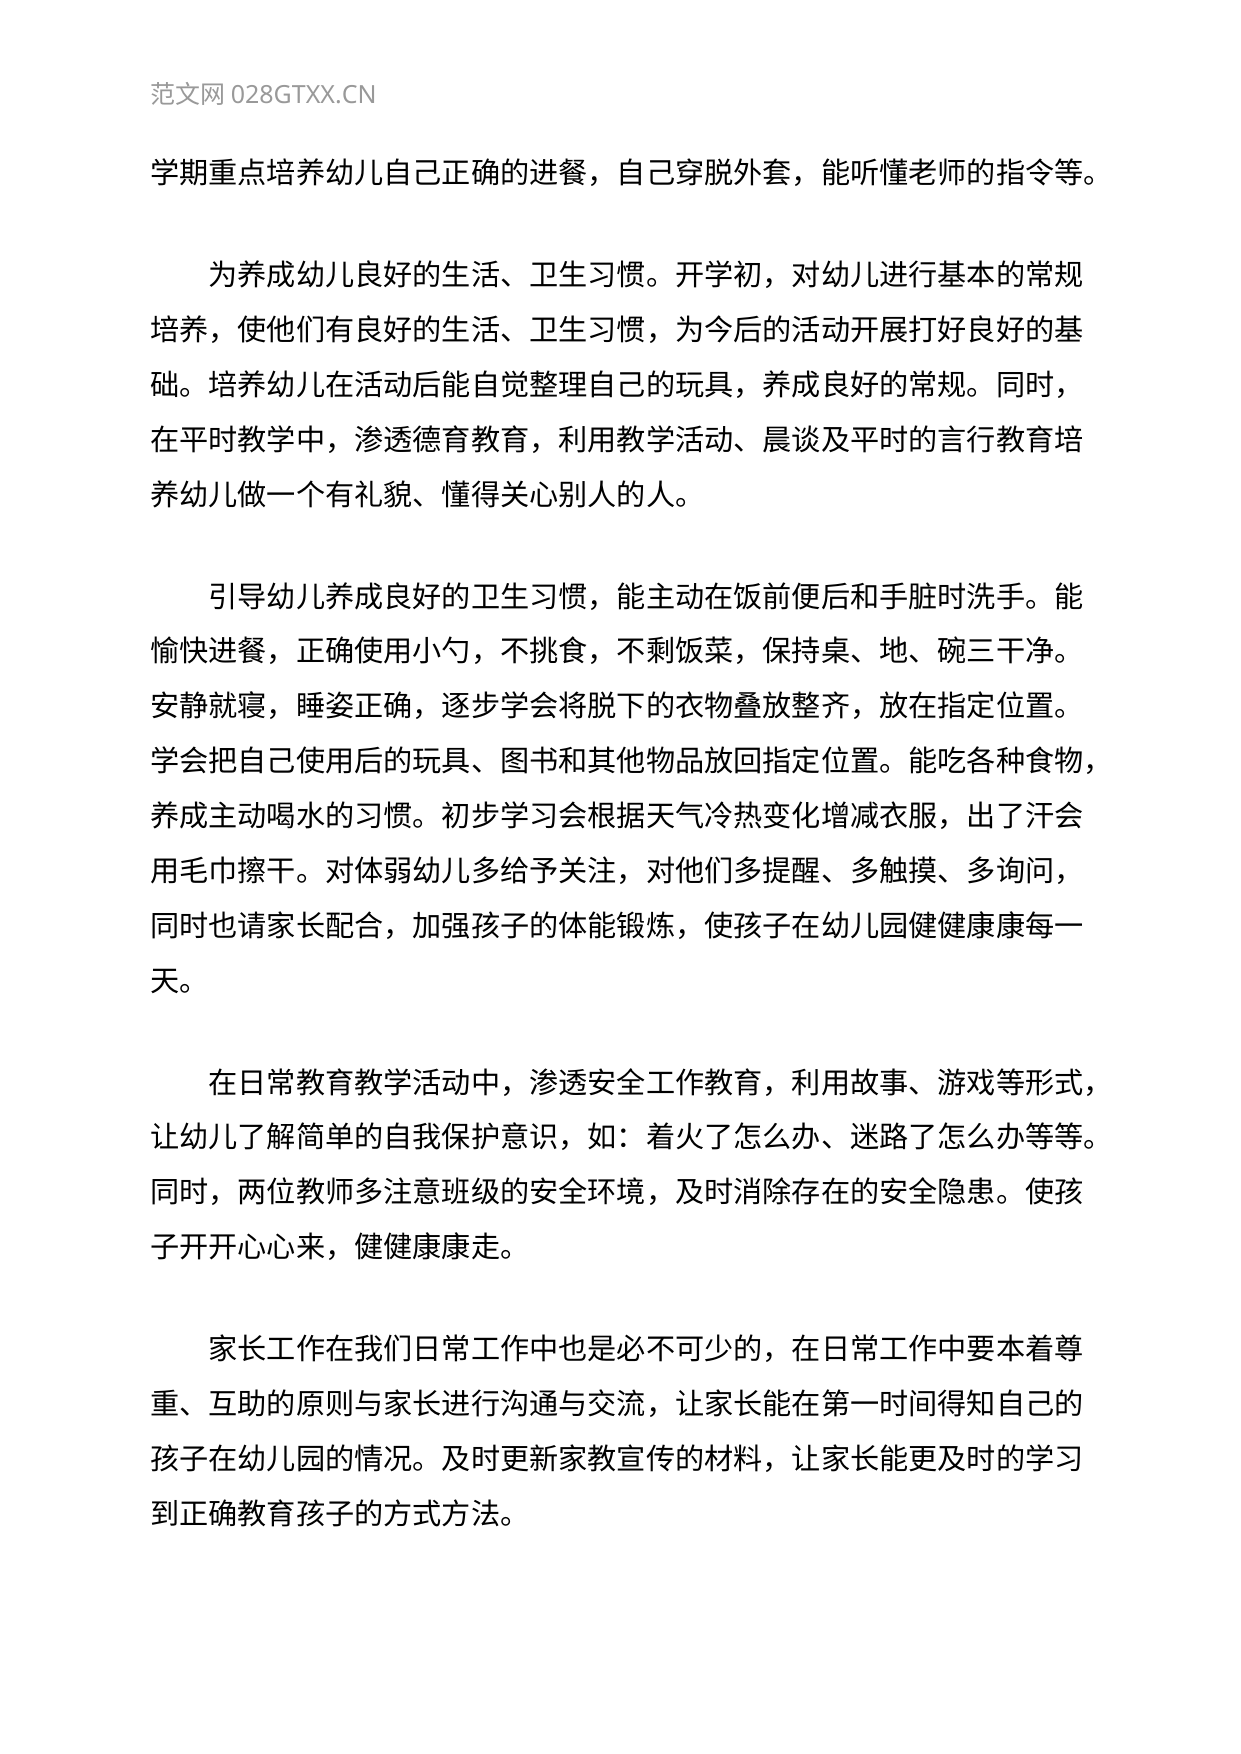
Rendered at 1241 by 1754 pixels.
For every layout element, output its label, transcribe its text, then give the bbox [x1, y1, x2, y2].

text 为养成幼儿良好的生活、卫生习惯。开学初，对幼儿进行基本的常规培养，使他们有良好的生活、卫生习惯，为今后的活动开展打好良好的基础。培养幼儿在活动后能自觉整理自己的玩具，养成良好的常规。同时，在平时教学中，渗透德育教育，利用教学活动、晨谈及平时的言行教育培养幼儿做一个有礼貌、懂得关心别人的人。 [150, 252, 1090, 514]
text 引导幼儿养成良好的卫生习惯，能主动在饭前便后和手脏时洗手。能愉快进餐，正确使用小勺，不挑食，不剩饭菜，保持桌、地、碗三干净。安静就寝，睡姿正确，逐步学会将脱下的衣物叠放整齐，放在指定位置。学会把自己使用后的玩具、图书和其他物品放回指定位置。能吃各种食物，养成主动喝水的习惯。初步学习会根据天气冷热变化增减衣服，出了汗会用毛巾擦干。对体弱幼儿多给予关注，对他们多提醒、多触摸、多询问，同时也请家长配合，加强孩子的体能锻炼，使孩子在幼儿园健健康康每一天。 [150, 573, 1090, 1000]
text 在日常教育教学活动中，渗透安全工作教育，利用故事、游戏等形式，让幼儿了解简单的自我保护意识，如：着火了怎么办、迷路了怎么办等等。同时，两位教师多注意班级的安全环境，及时消除存在的安全隐患。使孩子开开心心来，健健康康走。 [150, 1059, 1090, 1266]
text 家长工作在我们日常工作中也是必不可少的，在日常工作中要本着尊重、互助的原则与家长进行沟通与交流，让家长能在第一时间得知自己的孩子在幼儿园的情况。及时更新家教宣传的材料，让家长能更及时的学习到正确教育孩子的方式方法。 [150, 1326, 1090, 1533]
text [150, 150, 1090, 192]
